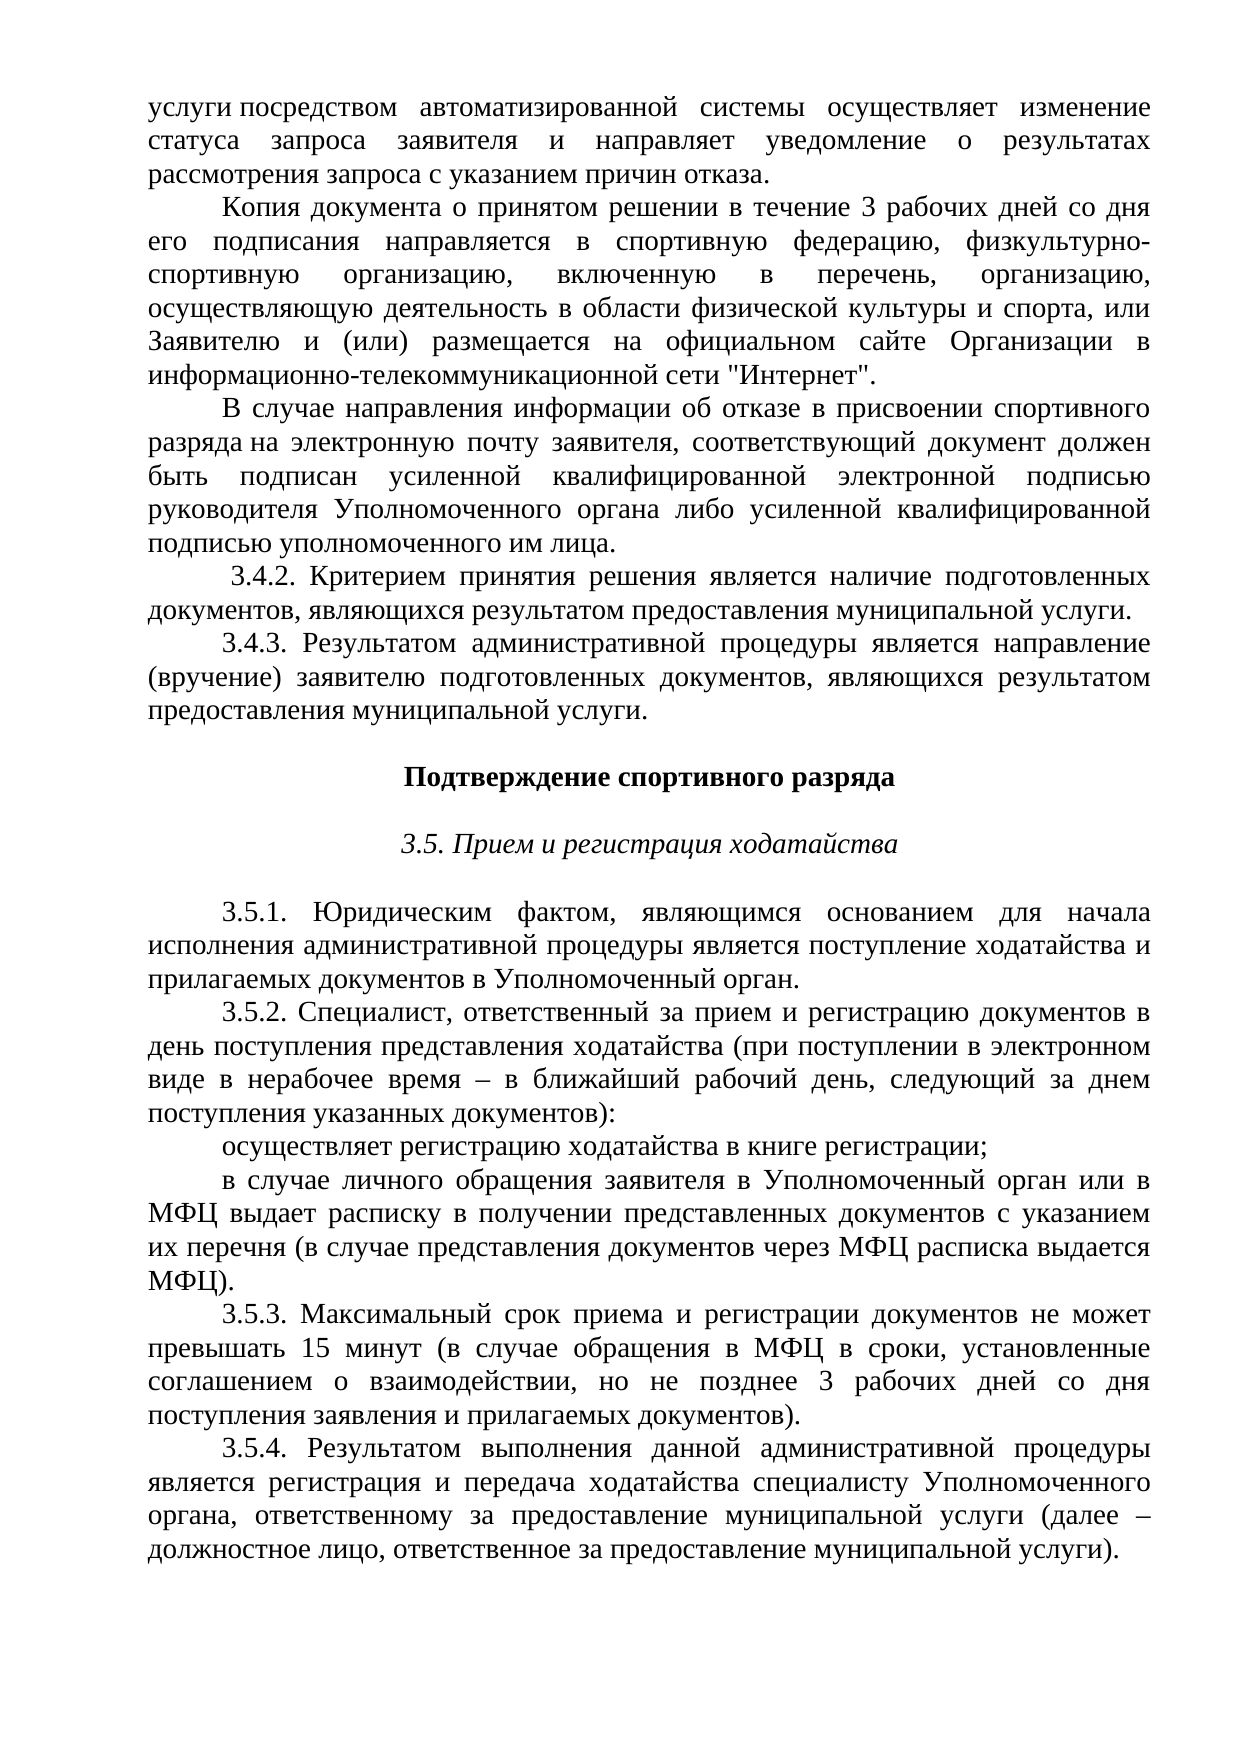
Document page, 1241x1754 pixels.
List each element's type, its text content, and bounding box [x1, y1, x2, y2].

text 3.5.2. Специалист, ответственный за прием и регистрацию документов в день поступления представления ходатайства (при поступлении в электронном виде в нерабочее время – в ближайший рабочий день, следующий за днем поступления указанных документов): [148, 994, 1152, 1128]
text 3.5.4. Результатом выполнения данной административной процедуры является регистрация и передача ходатайства специалисту Уполномоченного органа, ответственному за предоставление муниципальной услуги (далее – должностное лицо, ответственное за предоставление муниципальной услуги). [148, 1430, 1152, 1564]
text осуществляет регистрацию ходатайства в книге регистрации; [148, 1128, 1152, 1162]
text 3.5.1. Юридическим фактом, являющимся основанием для начала исполнения административной процедуры является поступление ходатайства и прилагаемых документов в Уполномоченный орган. [148, 894, 1152, 994]
text 3.4.2. Критерием принятия решения является наличие подготовленных документов, являющихся результатом предоставления муниципальной услуги. [148, 558, 1152, 625]
text Подтверждение спортивного разряда [148, 759, 1152, 793]
text 3.5.3. Максимальный срок приема и регистрации документов не может превышать 15 минут (в случае обращения в МФЦ в сроки, установленные соглашением о взаимодействии, но не позднее 3 рабочих дней со дня поступления заявления и прилагаемых документов). [148, 1296, 1152, 1430]
text Копия документа о принятом решении в течение 3 рабочих дней со дня его подписания направляется в спортивную федерацию, физкультурно-спортивную организацию, включенную в перечень, организацию, осуществляющую деятельность в области физической культуры и спорта, или Заявителю и (или) размещается на официальном сайте Организации в информационно-телекоммуникационной сети "Интернет". [148, 189, 1152, 391]
text 3.5. Прием и регистрация ходатайства [148, 827, 1152, 860]
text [148, 89, 1152, 189]
text В случае направления информации об отказе в присвоении спортивного разряда на электронную почту заявителя, соответствующий документ должен быть подписан усиленной квалифицированной электронной подписью руководителя Уполномоченного органа либо усиленной квалифицированной подписью уполномоченного им лица. [148, 391, 1152, 558]
text в случае личного обращения заявителя в Уполномоченный орган или в МФЦ выдает расписку в получении представленных документов с указанием их перечня (в случае представления документов через МФЦ расписка выдается МФЦ). [148, 1162, 1152, 1296]
text 3.4.3. Результатом административной процедуры является направление (вручение) заявителю подготовленных документов, являющихся результатом предоставления муниципальной услуги. [148, 625, 1152, 726]
